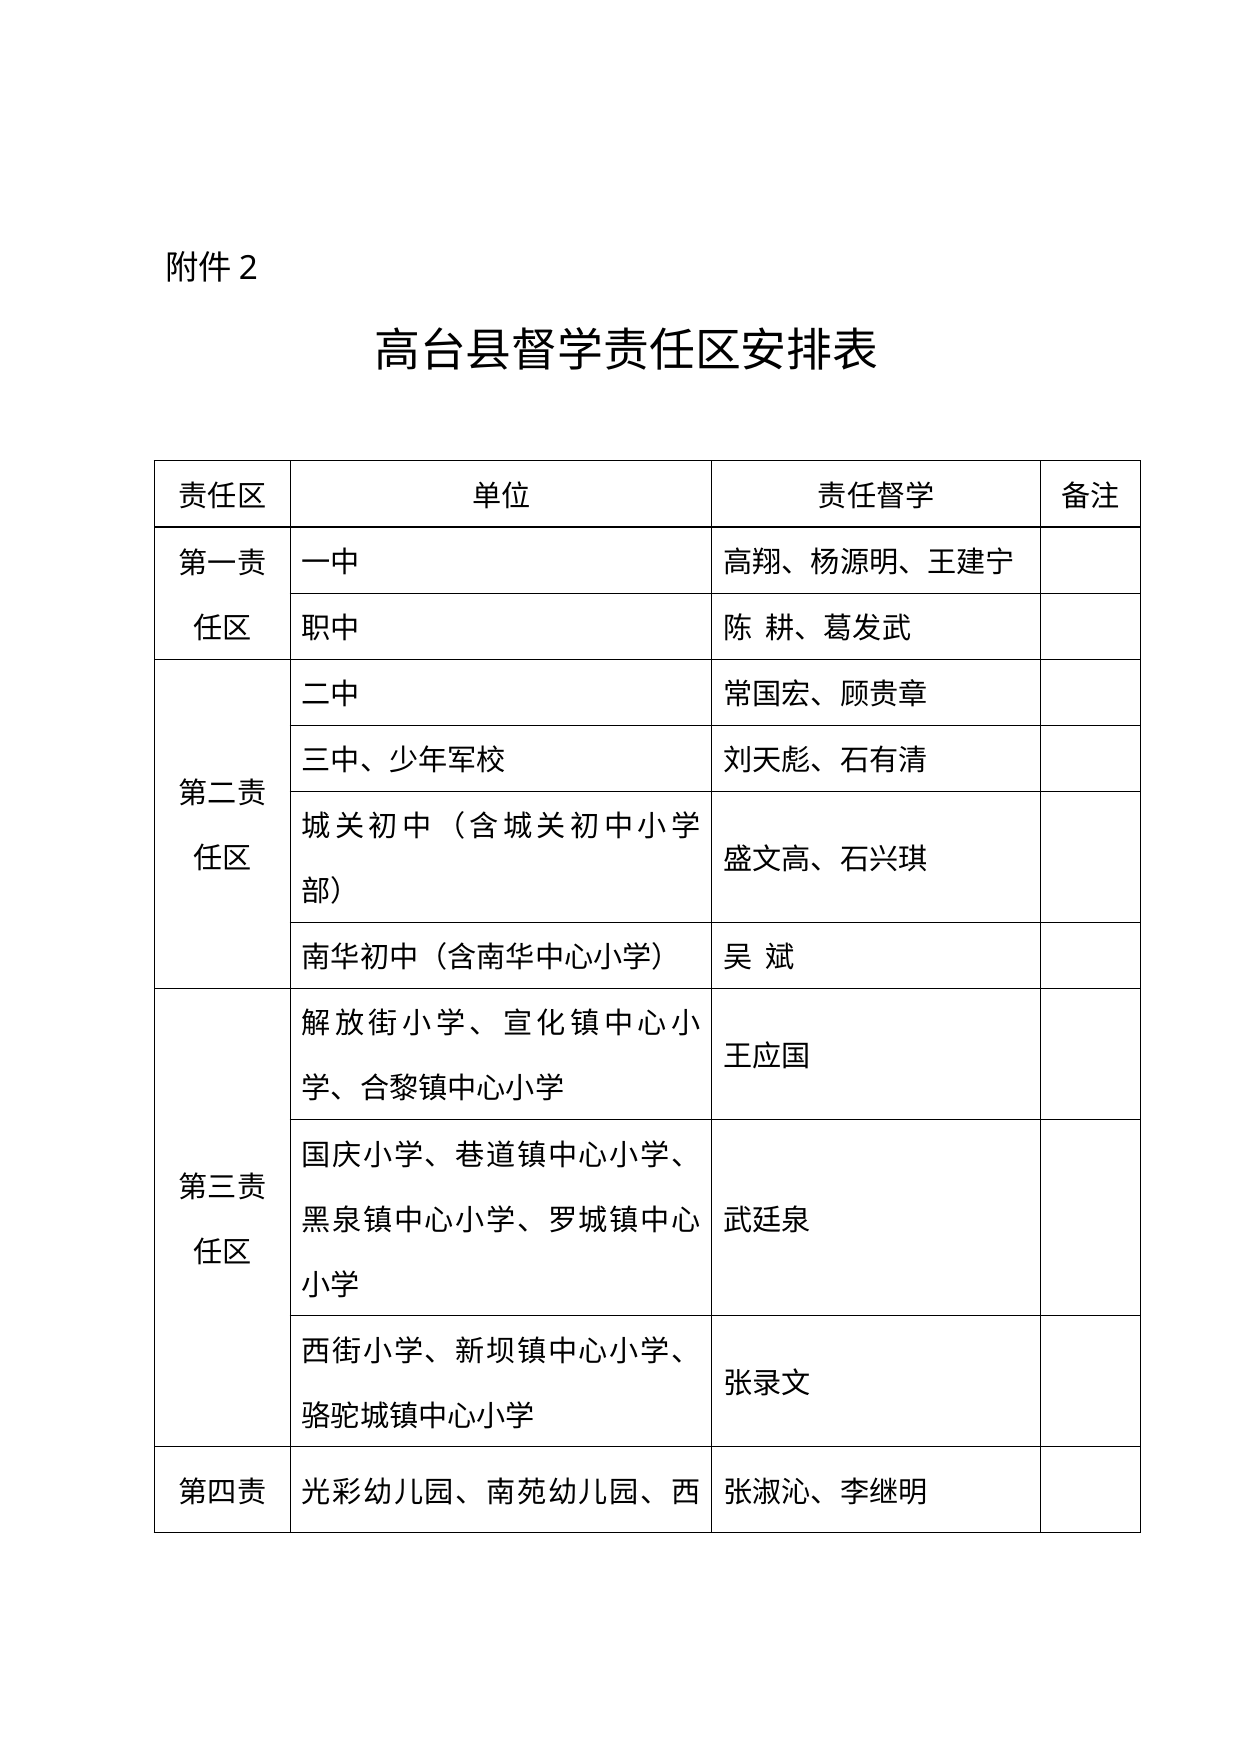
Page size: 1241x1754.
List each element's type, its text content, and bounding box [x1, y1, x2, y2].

table_cell 武廷泉 [712, 1120, 1040, 1315]
table_header 责任区 [155, 461, 290, 526]
table_cell [1041, 594, 1140, 658]
table_cell 职中 [291, 594, 711, 658]
table_header 单位 [291, 461, 711, 526]
table_cell 陈 耕、葛发武 [712, 594, 1040, 658]
table_cell [1041, 528, 1140, 592]
table_cell [1041, 1120, 1140, 1315]
table_cell 西街小学、新坝镇中心小学、骆驼城镇中心小学 [291, 1316, 711, 1446]
table_cell [1041, 792, 1140, 922]
table_cell 常国宏、顾贵章 [712, 660, 1040, 724]
table_cell 第二责任区 [155, 660, 290, 988]
table_cell 第三责任区 [155, 989, 290, 1446]
table_cell 三中、少年军校 [291, 726, 711, 791]
table_cell 吴 斌 [712, 923, 1040, 988]
table_cell 城关初中（含城关初中小学部） [291, 792, 711, 922]
table_header 备注 [1041, 461, 1140, 526]
table_cell 盛文高、石兴琪 [712, 792, 1040, 922]
table_cell [1041, 1316, 1140, 1446]
table_cell 高翔、杨源明、王建宁 [712, 528, 1040, 592]
table_cell 王应国 [712, 989, 1040, 1119]
table_cell 第一责任区 [155, 528, 290, 658]
table_cell 第四责任区 [155, 1447, 290, 1532]
table_cell [1041, 1447, 1140, 1532]
table_cell 国庆小学、巷道镇中心小学、黑泉镇中心小学、罗城镇中心小学 [291, 1120, 711, 1315]
table_cell 张淑沁、李继明 [712, 1447, 1040, 1532]
table_cell [1041, 660, 1140, 724]
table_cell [291, 1447, 711, 1532]
table_cell 刘天彪、石有清 [712, 726, 1040, 791]
table_cell [1041, 726, 1140, 791]
table_cell [1041, 923, 1140, 988]
table_cell 一中 [291, 528, 711, 592]
table_cell 南华初中（含南华中心小学） [291, 923, 711, 988]
table_header 责任督学 [712, 461, 1040, 526]
text 附件2 [165, 233, 1087, 298]
text 高台县督学责任区安排表 [165, 298, 1087, 395]
table_cell 张录文 [712, 1316, 1040, 1446]
table_cell 解放街小学、宣化镇中心小学、合黎镇中心小学 [291, 989, 711, 1119]
table_cell [1041, 989, 1140, 1119]
table_cell 二中 [291, 660, 711, 724]
